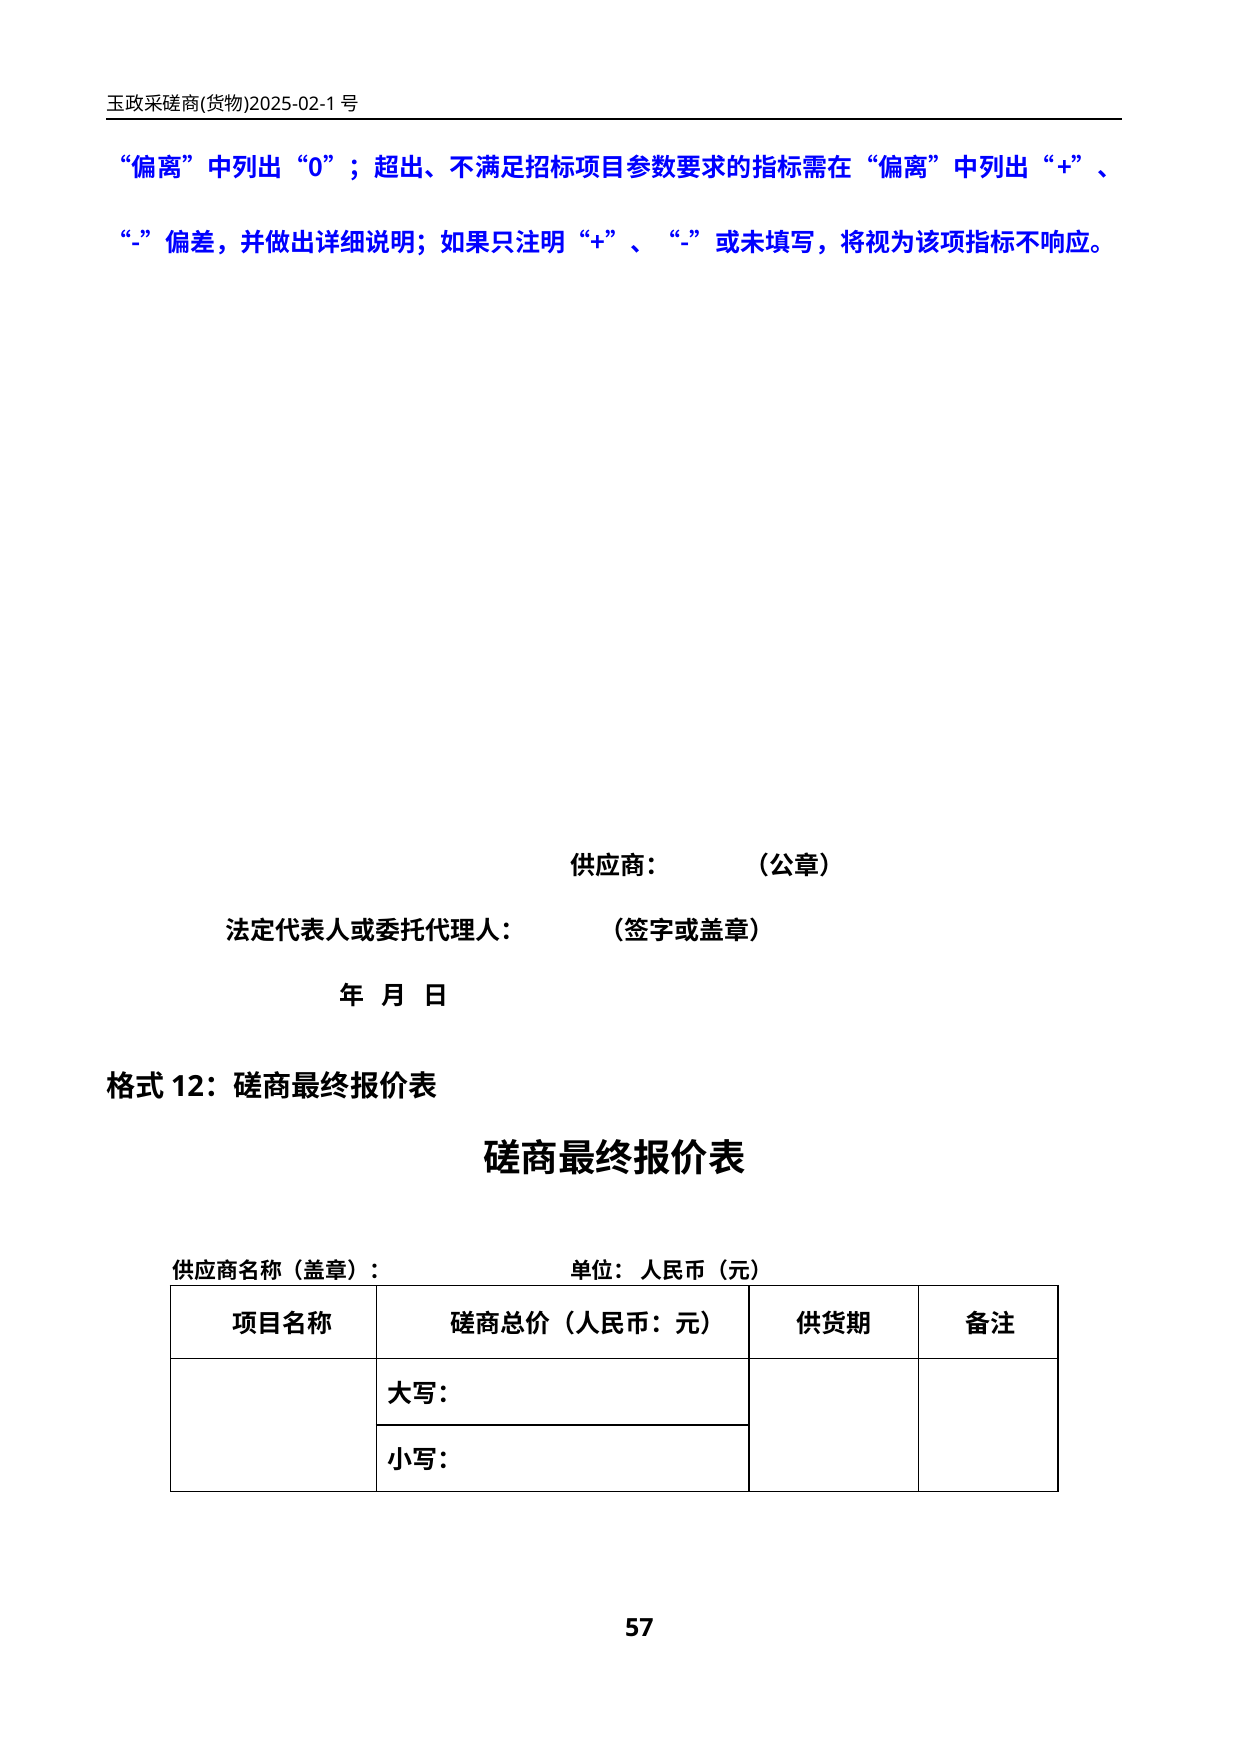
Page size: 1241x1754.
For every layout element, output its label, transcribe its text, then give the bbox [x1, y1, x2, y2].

table_header 备注 [919, 1286, 1057, 1357]
text 磋商最终报价表 [106, 1122, 1122, 1187]
text 供应商： （公章） [106, 831, 1122, 896]
table_header 供货期 [750, 1286, 918, 1357]
text 供应商名称（盖章）： 单位： 人民币（元） [106, 1252, 1122, 1285]
title 格式12：磋商最终报价表 [106, 1051, 1122, 1116]
text 年 月 日 [106, 961, 1122, 1026]
table_cell 小写： [377, 1426, 748, 1491]
table_cell [171, 1359, 376, 1491]
table_cell [919, 1359, 1057, 1491]
table_cell 大写： [377, 1359, 748, 1424]
table_cell [750, 1359, 918, 1491]
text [106, 133, 1122, 273]
table_header 项目名称 [171, 1286, 376, 1357]
table_header 磋商总价（人民币：元） [377, 1286, 748, 1357]
text 法定代表人或委托代理人： （签字或盖章） [106, 896, 1122, 961]
